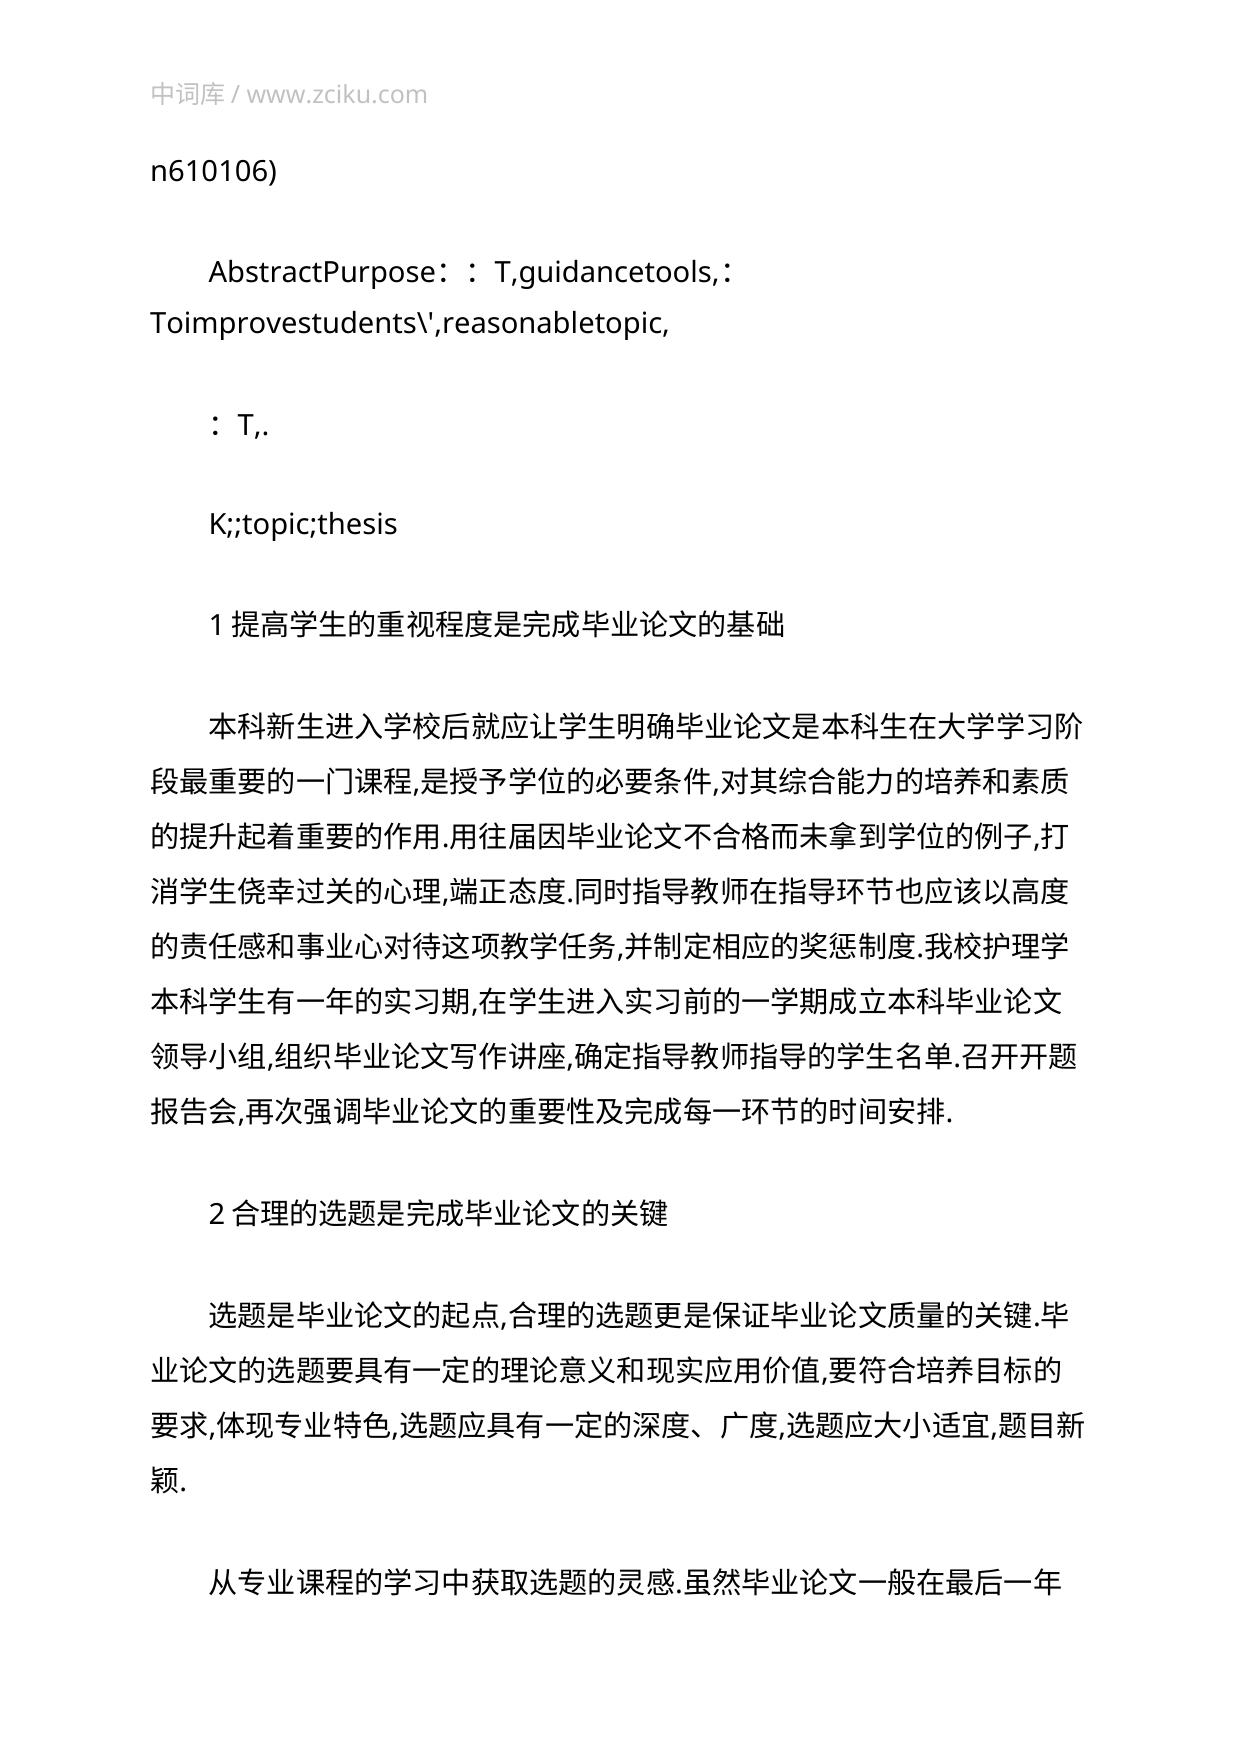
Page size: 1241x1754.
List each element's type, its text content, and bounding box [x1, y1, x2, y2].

text K;;topic;thesis [150, 503, 1090, 543]
text 2合理的选题是完成毕业论文的关键 [150, 1190, 1090, 1233]
text 选题是毕业论文的起点,合理的选题更是保证毕业论文质量的关键.毕业论文的选题要具有一定的理论意义和现实应用价值,要符合培养目标的要求,体现专业特色,选题应具有一定的深度、广度,选题应大小适宜,题目新颖. [150, 1292, 1090, 1500]
text AbstractPurpose：：T,guidancetools,：Toimprovestudents\',reasonabletopic, [150, 248, 1090, 342]
text 1提高学生的重视程度是完成毕业论文的基础 [150, 602, 1090, 644]
text 本科新生进入学校后就应让学生明确毕业论文是本科生在大学学习阶段最重要的一门课程,是授予学位的必要条件,对其综合能力的培养和素质的提升起着重要的作用.用往届因毕业论文不合格而未拿到学位的例子,打消学生侥幸过关的心理,端正态度.同时指导教师在指导环节也应该以高度的责任感和事业心对待这项教学任务,并制定相应的奖惩制度.我校护理学本科学生有一年的实习期,在学生进入实习前的一学期成立本科毕业论文领导小组,组织毕业论文写作讲座,确定指导教师指导的学生名单.召开开题报告会,再次强调毕业论文的重要性及完成每一环节的时间安排. [150, 703, 1090, 1131]
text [150, 150, 1090, 190]
text ：T,. [150, 401, 1090, 443]
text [150, 1559, 1090, 1602]
